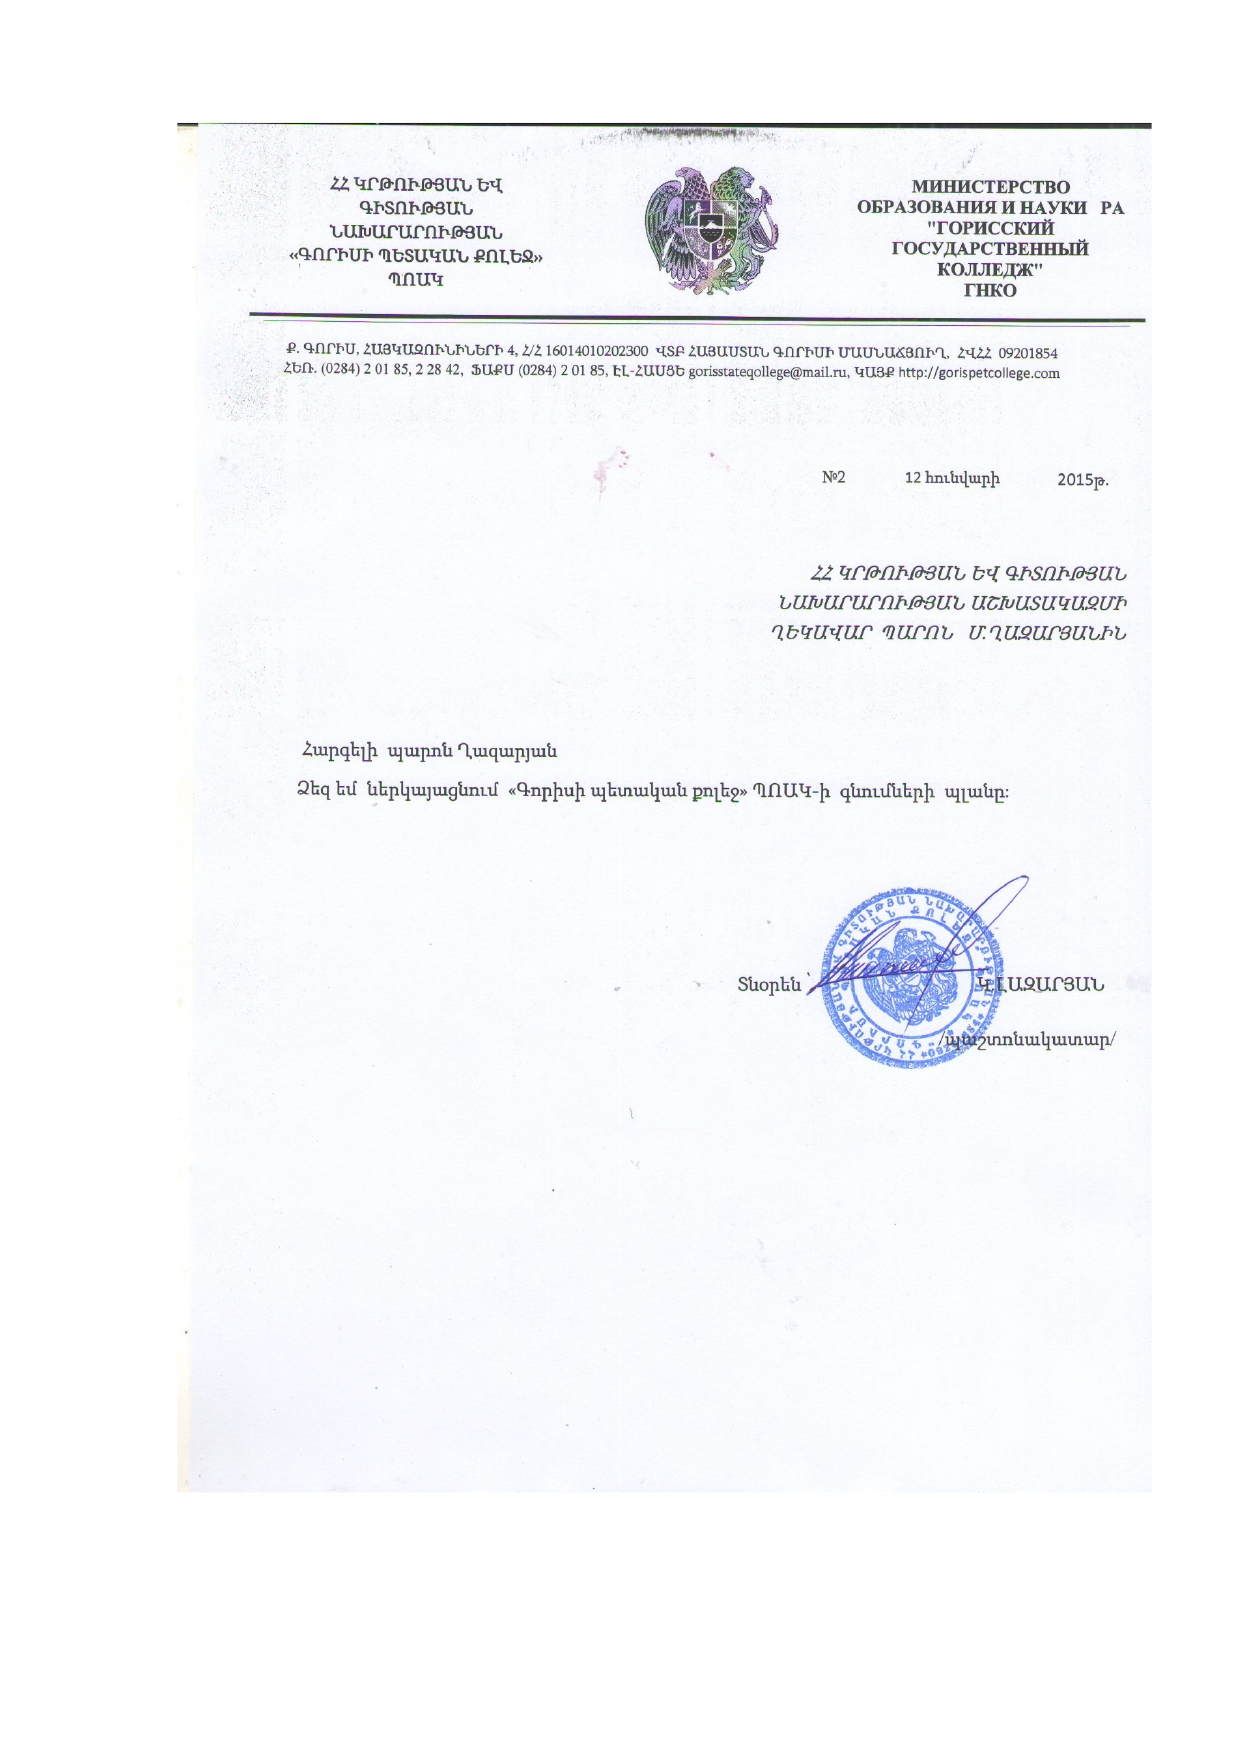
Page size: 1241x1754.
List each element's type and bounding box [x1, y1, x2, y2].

picture [177, 118, 1152, 1497]
